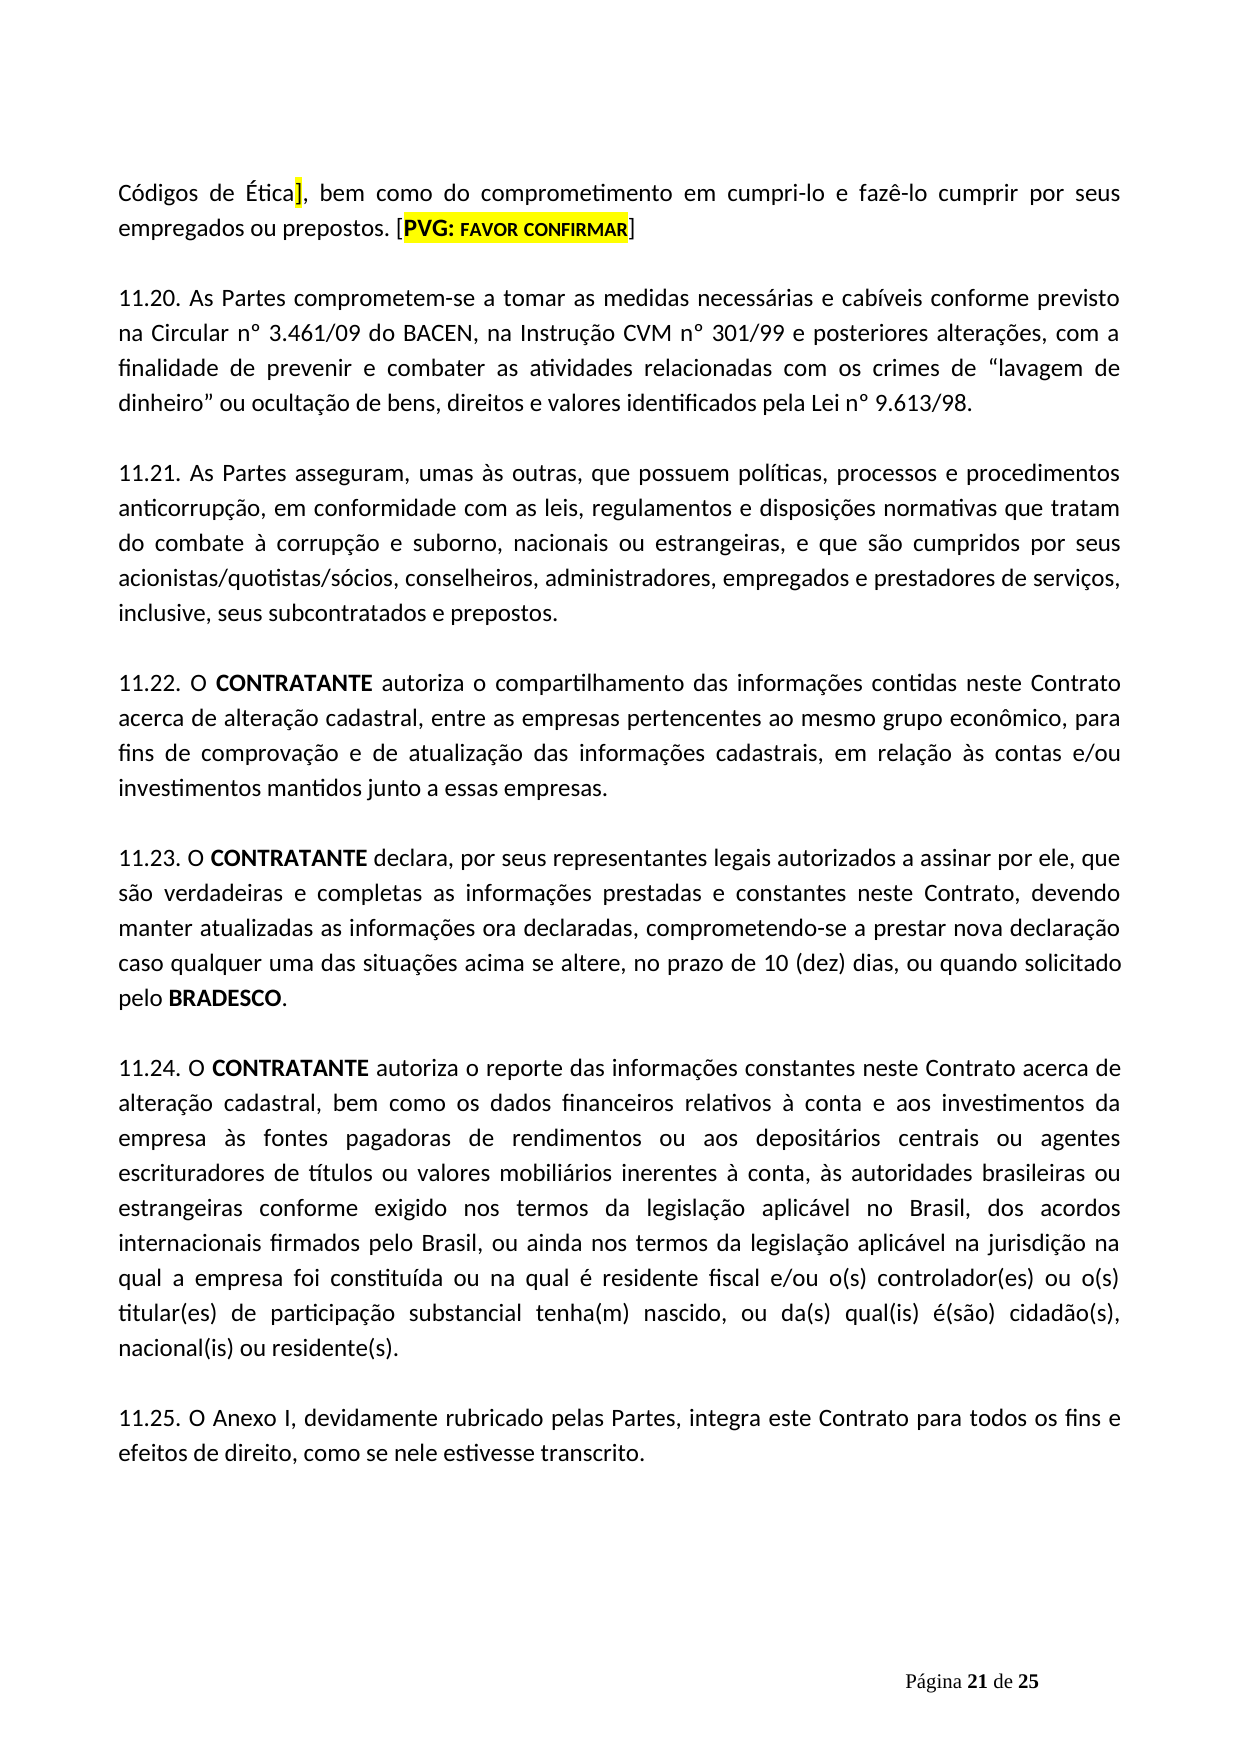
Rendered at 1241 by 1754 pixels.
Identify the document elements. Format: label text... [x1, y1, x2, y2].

text 11.23. O CONTRATANTE declara, por seus representantes legais autorizados a assinar por ele, que são verdadeiras e completas as informações prestadas e constantes neste Contrato, devendo manter atualizadas as informações ora declaradas, comprometendo-se a prestar nova declaração caso qualquer uma das situações acima se altere, no prazo de 10 (dez) dias, ou quando solicitado pelo BRADESCO. [118, 842, 1122, 1013]
text 11.21. As Partes asseguram, umas às outras, que possuem políticas, processos e procedimentos anticorrupção, em conformidade com as leis, regulamentos e disposições normativas que tratam do combate à corrupção e suborno, nacionais ou estrangeiras, e que são cumpridos por seus acionistas/quotistas/sócios, conselheiros, administradores, empregados e prestadores de serviços, inclusive, seus subcontratados e prepostos. [118, 457, 1122, 628]
text 11.20. As Partes comprometem-se a tomar as medidas necessárias e cabíveis conforme previsto na Circular nº 3.461/09 do BACEN, na Instrução CVM nº 301/99 e posteriores alterações, com a finalidade de prevenir e combater as atividades relacionadas com os crimes de “lavagem de dinheiro” ou ocultação de bens, direitos e valores identificados pela Lei nº 9.613/98. [118, 282, 1122, 418]
text 11.24. O CONTRATANTE autoriza o reporte das informações constantes neste Contrato acerca de alteração cadastral, bem como os dados financeiros relativos à conta e aos investimentos da empresa às fontes pagadoras de rendimentos ou aos depositários centrais ou agentes escrituradores de títulos ou valores mobiliários inerentes à conta, às autoridades brasileiras ou estrangeiras conforme exigido nos termos da legislação aplicável no Brasil, dos acordos internacionais firmados pelo Brasil, ou ainda nos termos da legislação aplicável na jurisdição na qual a empresa foi constituída ou na qual é residente fiscal e/ou o(s) controlador(es) ou o(s) titular(es) de participação substancial tenha(m) nascido, ou da(s) qual(is) é(são) cidadão(s), nacional(is) ou residente(s). [118, 1052, 1122, 1363]
text 11.25. O Anexo I, devidamente rubricado pelas Partes, integra este Contrato para todos os fins e efeitos de direito, como se nele estivesse transcrito. [118, 1402, 1122, 1468]
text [118, 177, 1122, 243]
text 11.22. O CONTRATANTE autoriza o compartilhamento das informações contidas neste Contrato acerca de alteração cadastral, entre as empresas pertencentes ao mesmo grupo econômico, para fins de comprovação e de atualização das informações cadastrais, em relação às contas e/ou investimentos mantidos junto a essas empresas. [118, 667, 1122, 803]
